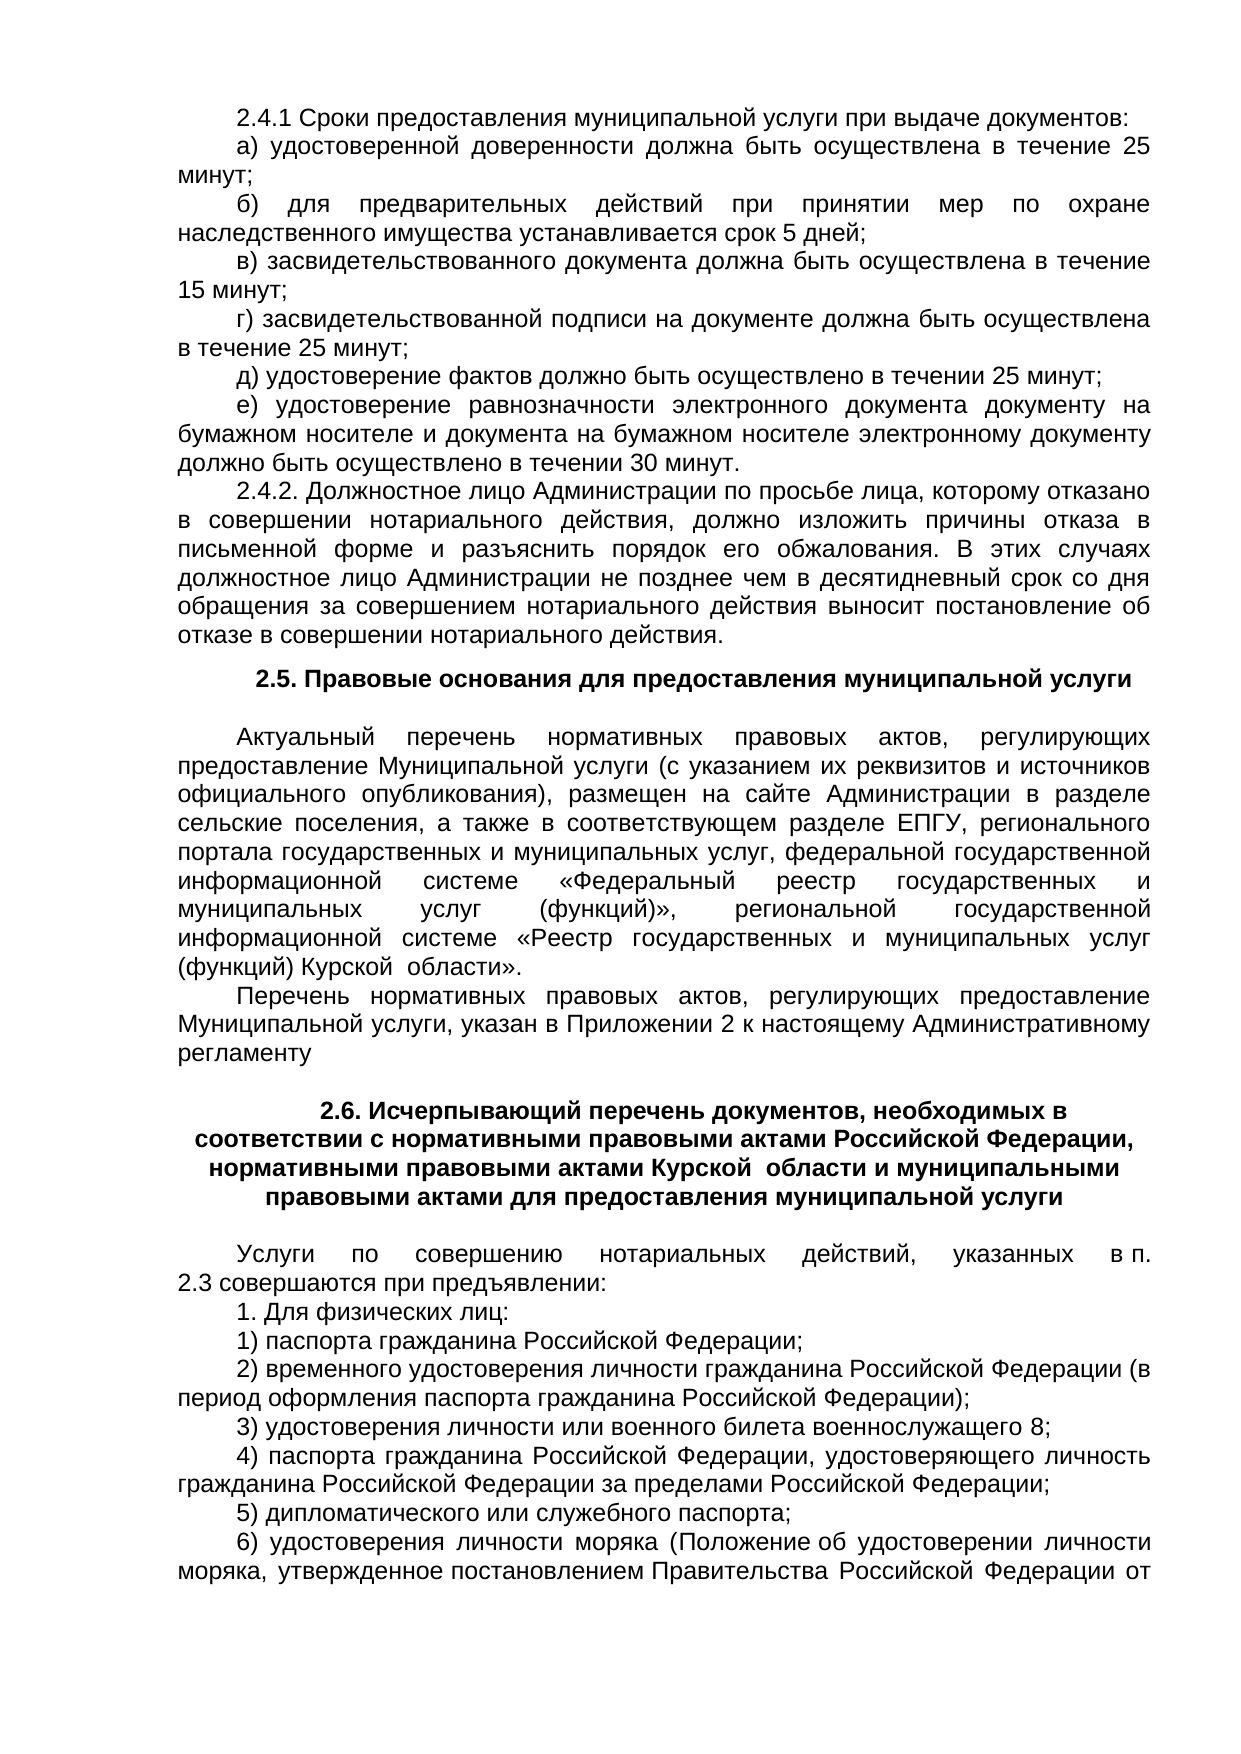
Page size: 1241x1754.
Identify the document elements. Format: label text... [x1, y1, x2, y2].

text Актуальный перечень нормативных правовых актов, регулирующих предоставление Муниципальной услуги (с указанием их реквизитов и источников официального опубликования), размещен на сайте Администрации в разделе сельские поселения, а также в соответствующем разделе ЕПГУ, регионального портала государственных и муниципальных услуг, федеральной государственной информационной системе «Федеральный реестр государственных и муниципальных услуг (функций)», региональной государственной информационной системе «Реестр государственных и муниципальных услуг (функций) Курской области». [177, 722, 1152, 981]
text Перечень нормативных правовых актов, регулирующих предоставление Муниципальной услуги, указан в Приложении 2 к настоящему Административному регламенту [177, 981, 1152, 1067]
text б) для предварительных действий при принятии мер по охране наследственного имущества устанавливается срок 5 дней; [177, 189, 1152, 246]
text 2) временного удостоверения личности гражданина Российской Федерации (в период оформления паспорта гражданина Российской Федерации); [177, 1354, 1152, 1412]
text Услуги по совершению нотариальных действий, указанных в п. 2.3 совершаются при предъявлении: [177, 1239, 1152, 1297]
text 2.6. Исчерпывающий перечень документов, необходимых в соответствии с нормативными правовыми актами Российской Федерации, нормативными правовыми актами Курской области и муниципальными правовыми актами для предоставления муниципальной услуги [177, 1096, 1152, 1211]
text 1) паспорта гражданина Российской Федерации; [177, 1326, 1152, 1354]
text 4) паспорта гражданина Российской Федерации, удостоверяющего личность гражданина Российской Федерации за пределами Российской Федерации; [177, 1441, 1152, 1498]
text 5) дипломатического или служебного паспорта; [177, 1498, 1152, 1527]
text 2.5. Правовые основания для предоставления муниципальной услуги [177, 664, 1152, 693]
text е) удостоверение равнозначности электронного документа документу на бумажном носителе и документа на бумажном носителе электронному документу должно быть осуществлено в течении 30 минут. [177, 390, 1152, 476]
text 3) удостоверения личности или военного билета военнослужащего 8; [177, 1412, 1152, 1441]
text д) удостоверение фактов должно быть осуществлено в течении 25 минут; [177, 361, 1152, 390]
text 2.4.1 Сроки предоставления муниципальной услуги при выдаче документов: [177, 103, 1152, 131]
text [177, 1527, 1152, 1584]
text 1. Для физических лиц: [177, 1297, 1152, 1326]
text 2.4.2. Должностное лицо Администрации по просьбе лица, которому отказано в совершении нотариального действия, должно изложить причины отказа в письменной форме и разъяснить порядок его обжалования. В этих случаях должностное лицо Администрации не позднее чем в десятидневный срок со дня обращения за совершением нотариального действия выносит постановление об отказе в совершении нотариального действия. [177, 476, 1152, 649]
text г) засвидетельствованной подписи на документе должна быть осуществлена в течение 25 минут; [177, 304, 1152, 361]
text в) засвидетельствованного документа должна быть осуществлена в течение 15 минут; [177, 246, 1152, 304]
text а) удостоверенной доверенности должна быть осуществлена в течение 25 минут; [177, 131, 1152, 189]
